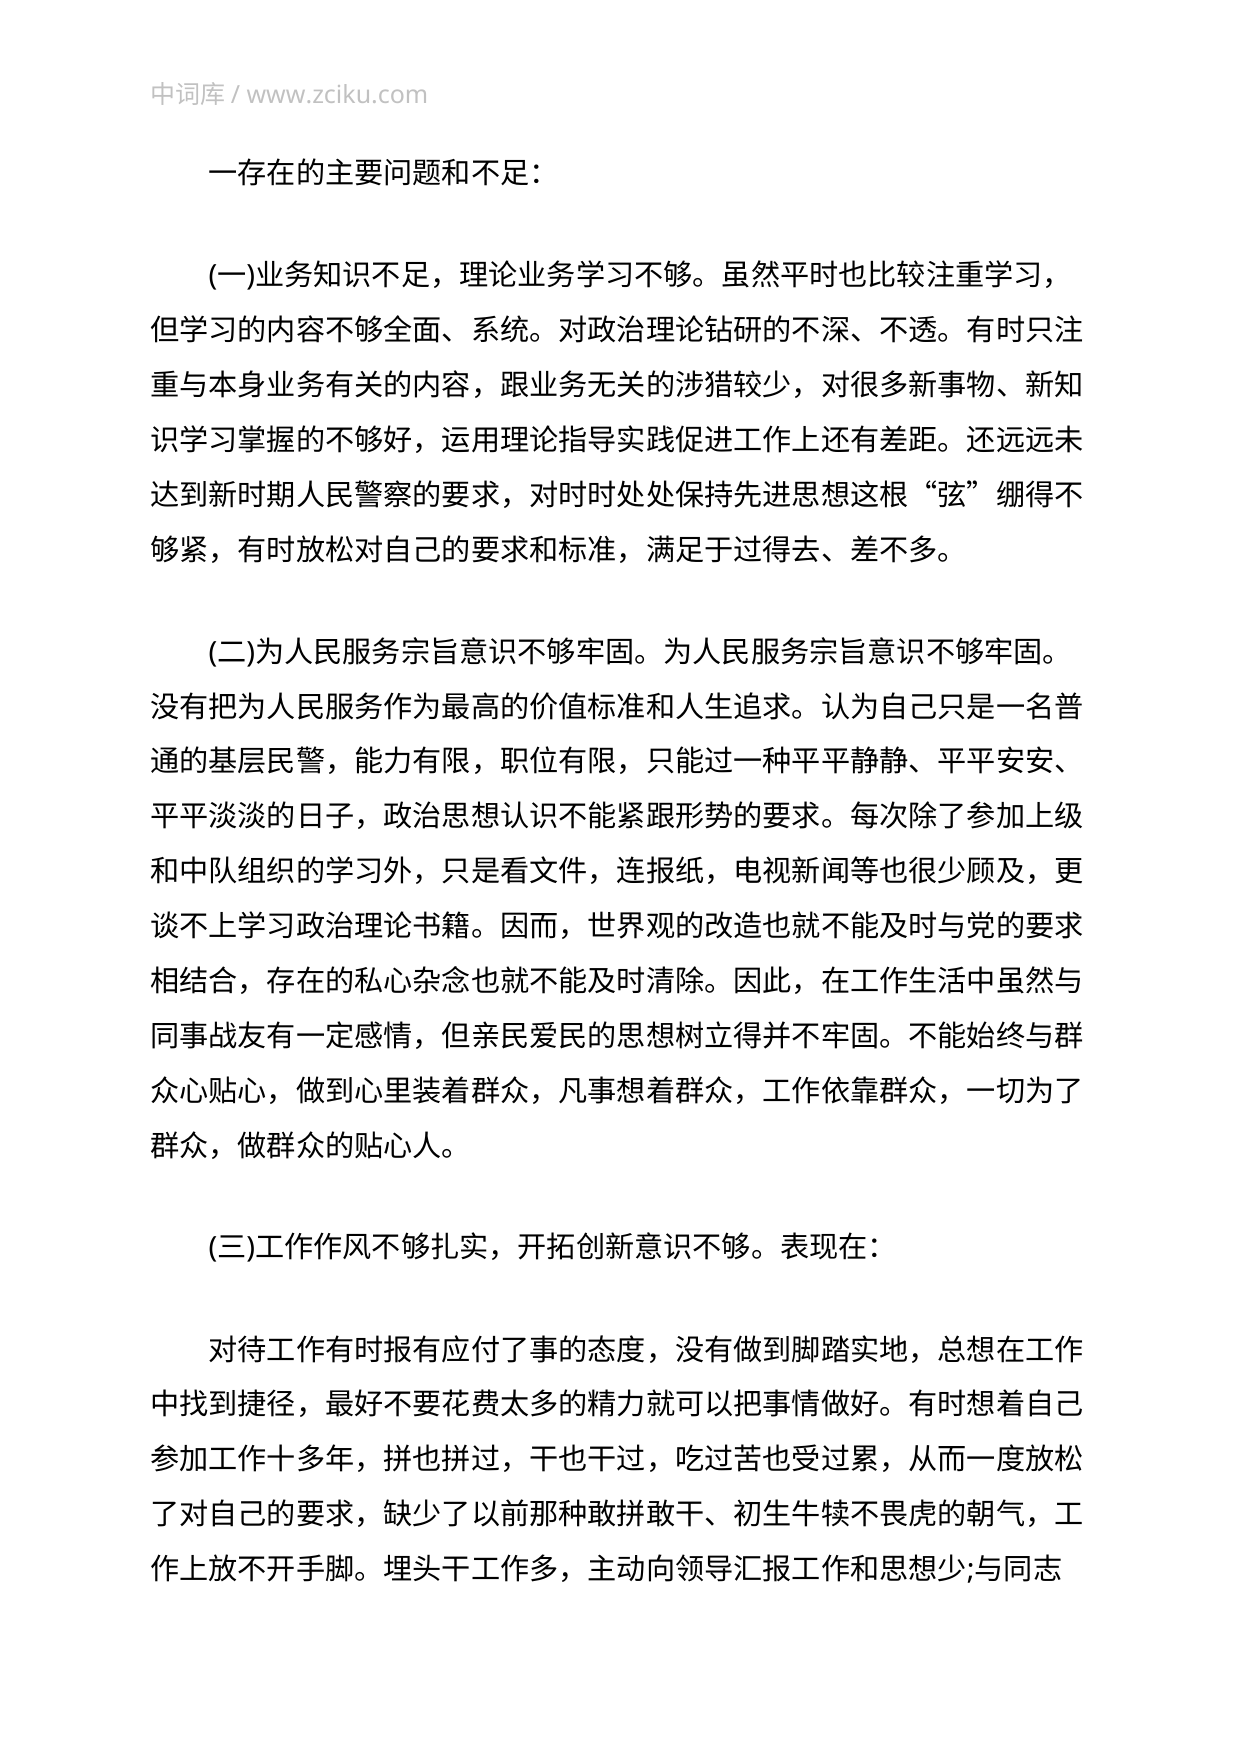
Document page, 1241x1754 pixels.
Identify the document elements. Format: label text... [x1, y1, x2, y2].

text (二)为人民服务宗旨意识不够牢固。为人民服务宗旨意识不够牢固。没有把为人民服务作为最高的价值标准和人生追求。认为自己只是一名普通的基层民警，能力有限，职位有限，只能过一种平平静静、平平安安、平平淡淡的日子，政治思想认识不能紧跟形势的要求。每次除了参加上级和中队组织的学习外，只是看文件，连报纸，电视新闻等也很少顾及，更谈不上学习政治理论书籍。因而，世界观的改造也就不能及时与党的要求相结合，存在的私心杂念也就不能及时清除。因此，在工作生活中虽然与同事战友有一定感情，但亲民爱民的思想树立得并不牢固。不能始终与群众心贴心，做到心里装着群众，凡事想着群众，工作依靠群众，一切为了群众，做群众的贴心人。 [150, 628, 1090, 1164]
text 一存在的主要问题和不足： [150, 150, 1090, 192]
text (一)业务知识不足，理论业务学习不够。虽然平时也比较注重学习，但学习的内容不够全面、系统。对政治理论钻研的不深、不透。有时只注重与本身业务有关的内容，跟业务无关的涉猎较少，对很多新事物、新知识学习掌握的不够好，运用理论指导实践促进工作上还有差距。还远远未达到新时期人民警察的要求，对时时处处保持先进思想这根“弦”绷得不够紧，有时放松对自己的要求和标准，满足于过得去、差不多。 [150, 252, 1090, 569]
text (三)工作作风不够扎实，开拓创新意识不够。表现在： [150, 1224, 1090, 1266]
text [150, 1326, 1090, 1588]
